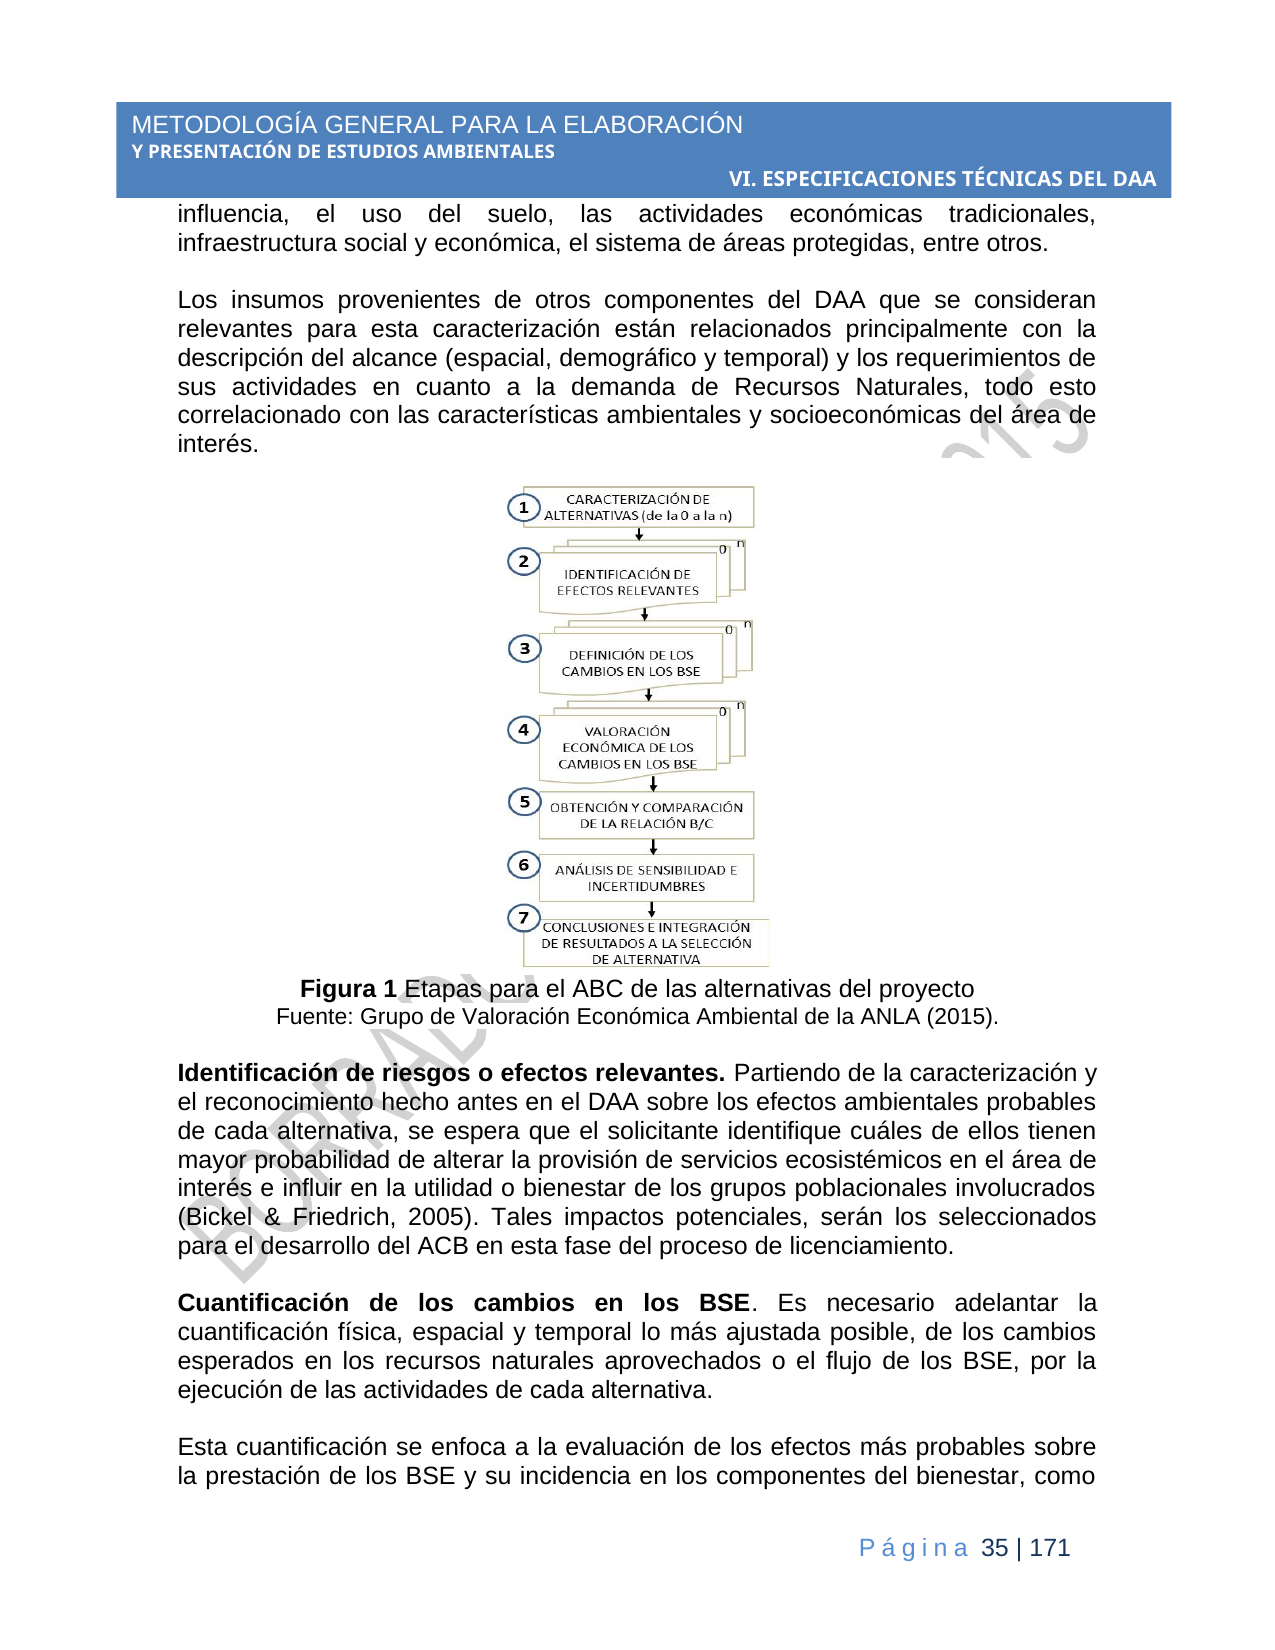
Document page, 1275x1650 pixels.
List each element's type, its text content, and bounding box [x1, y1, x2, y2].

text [177, 148, 1098, 257]
text Figura 1 Etapas para el ABC de las alternativas del proyecto [177, 974, 1098, 1003]
text Cuantificación de los cambios en los BSE. Es necesario adelantar la cuantificación física, espacial y temporal lo más ajustada posible, de los cambios esperados en los recursos naturales aprovechados o el flujo de los BSE, por la ejecución de las actividades de cada alternativa. [177, 1288, 1098, 1403]
text Fuente: Grupo de Valoración Económica Ambiental de la ANLA (2015). [177, 1003, 1098, 1029]
text Identificación de riesgos o efectos relevantes. Partiendo de la caracterización y el reconocimiento hecho antes en el DAA sobre los efectos ambientales probables de cada alternativa, se espera que el solicitante identifique cuáles de ellos tienen mayor probabilidad de alterar la provisión de servicios ecosistémicos en el área de interés e influir en la utilidad o bienestar de los grupos poblacionales involucrados. Tales impactos potenciales, serán los seleccionados para el desarrollo del ACB en esta fase del proceso de licenciamiento. [177, 1058, 1098, 1259]
text Los insumos provenientes de otros componentes del DAA que se consideran relevantes para esta caracterización están relacionados principalmente con la descripción del alcance (espacial, demográfico y temporal) y los requerimientos de sus actividades en cuanto a la demanda de Recursos Naturales, todo esto correlacionado con las características ambientales y socioeconómicas del área de interés. [177, 285, 1098, 458]
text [177, 1432, 1098, 1489]
picture [505, 486, 770, 975]
